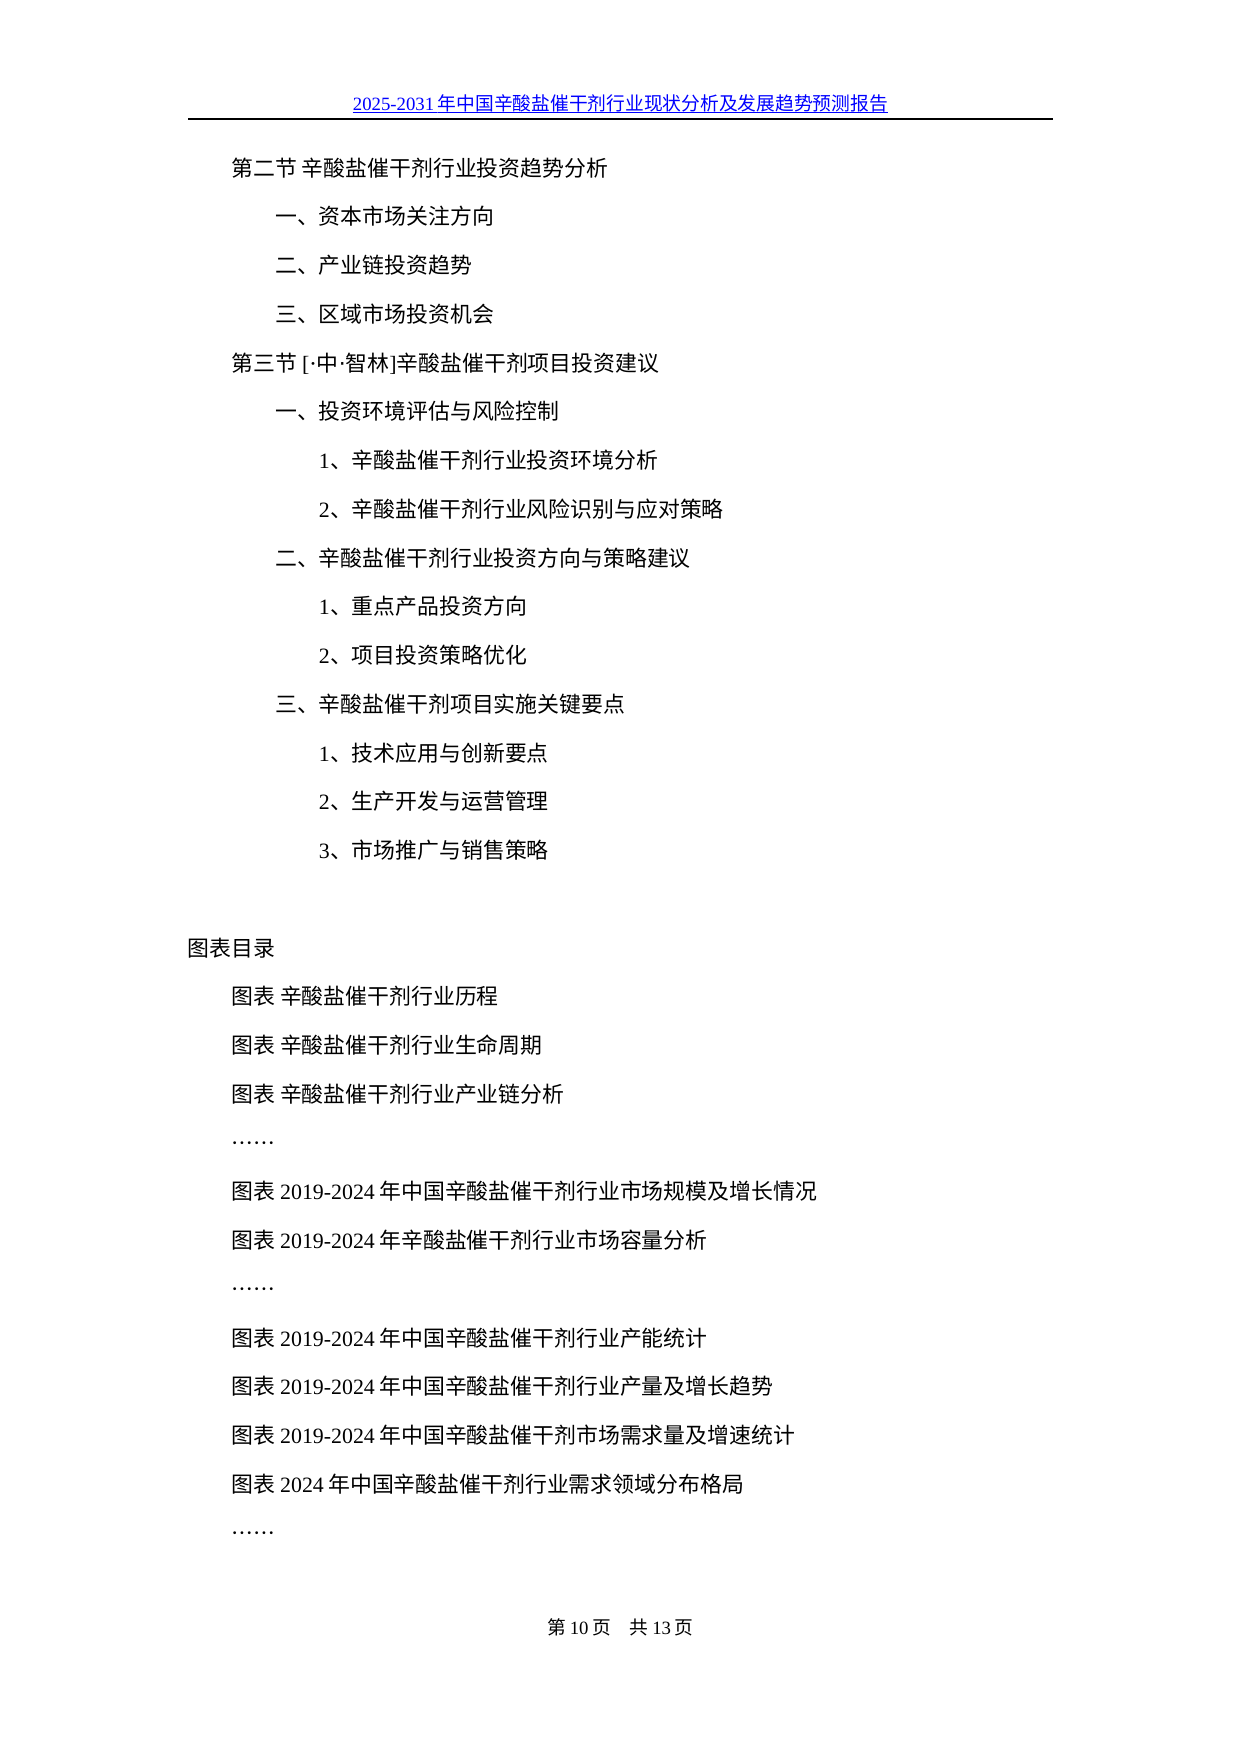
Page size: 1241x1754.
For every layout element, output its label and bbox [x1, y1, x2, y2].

text [187, 150, 1053, 1548]
